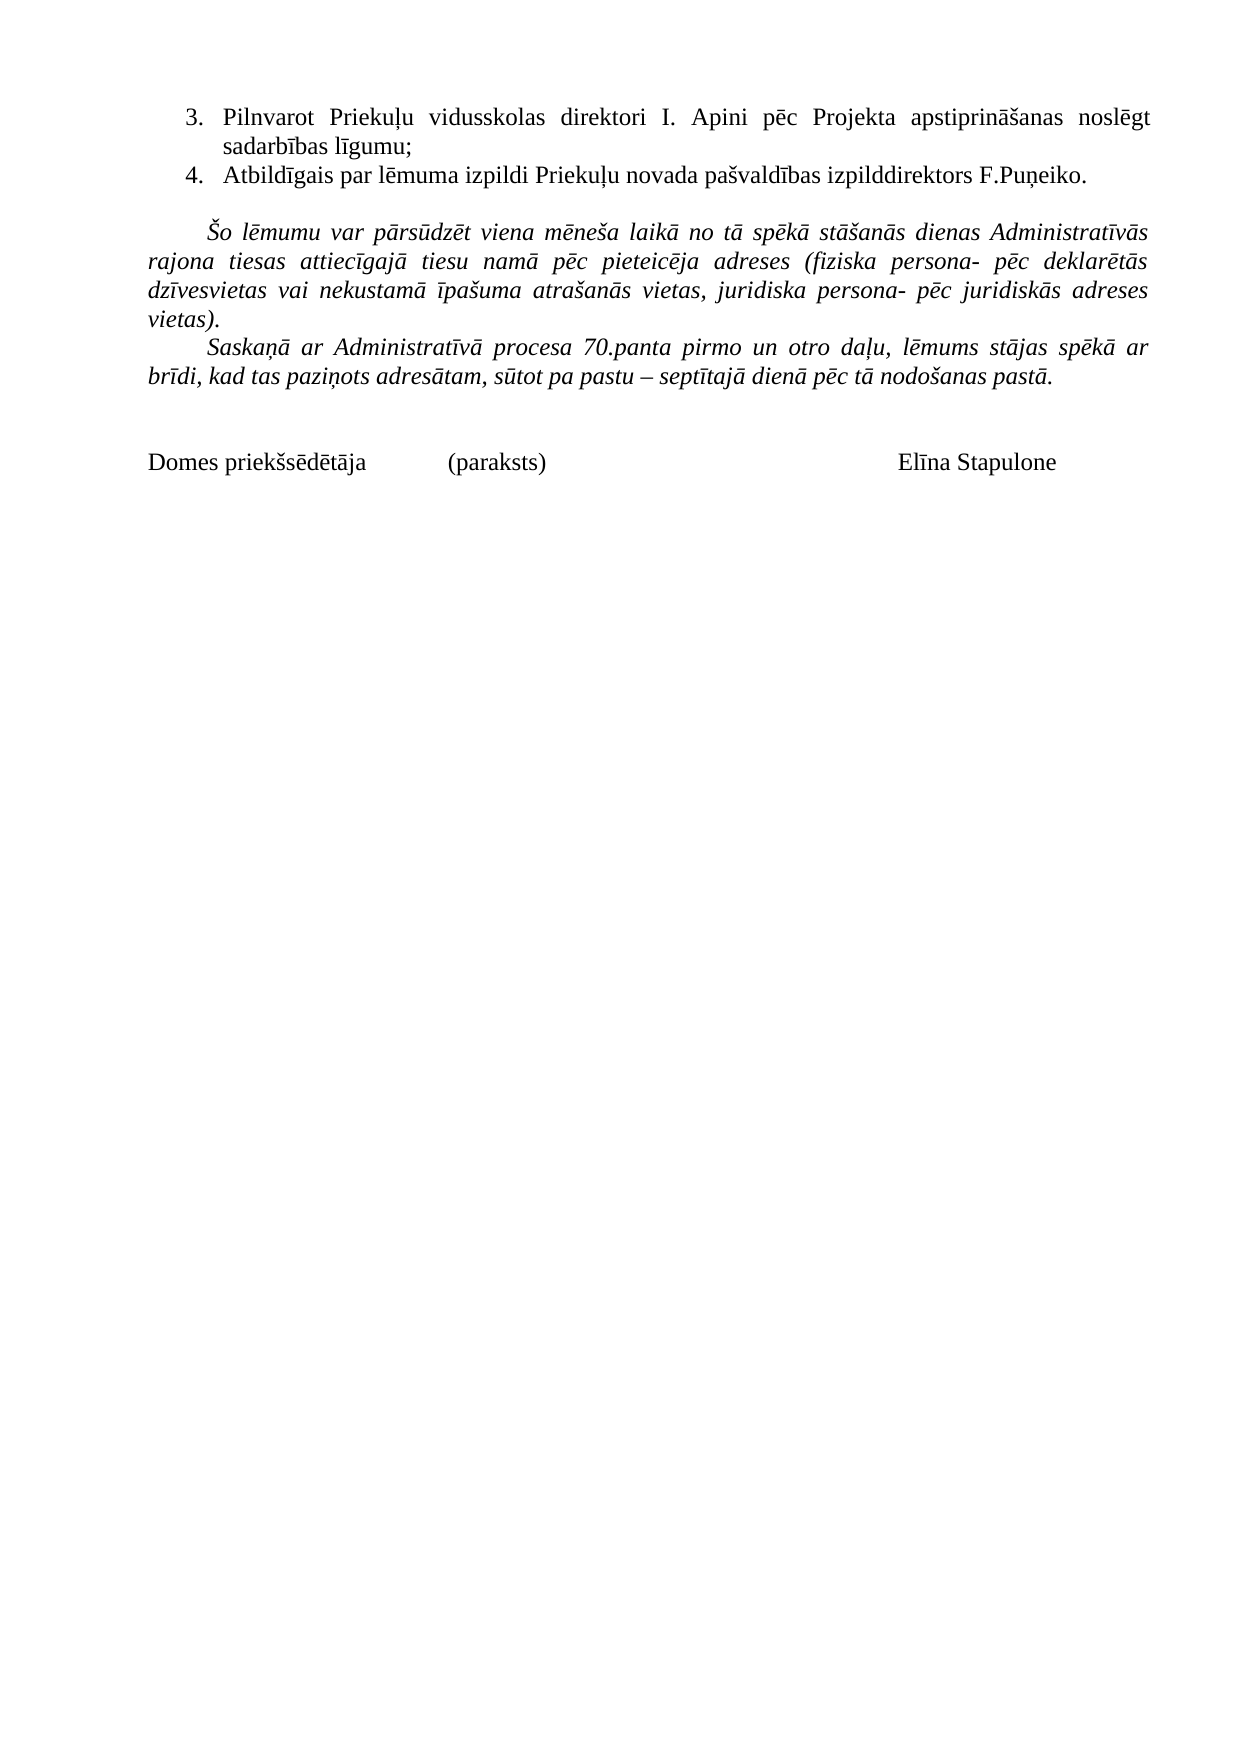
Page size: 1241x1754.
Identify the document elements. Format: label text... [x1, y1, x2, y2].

text Domes priekšsēdētāja (paraksts) Elīna Stapulone [148, 447, 1152, 476]
list Atbildīgais par lēmuma izpildi Priekuļu novada pašvaldības izpilddirektors F.Puņeiko. [185, 160, 1152, 189]
list Pilnvarot Priekuļu vidusskolas direktori I. Apini pēc Projekta apstiprināšanas noslēgt sadarbības līgumu; [185, 102, 1152, 160]
text Šo lēmumu var pārsūdzēt viena mēneša laikā no tā spēkā stāšanās dienas Administratīvās rajona tiesas attiecīgajā tiesu namā pēc pieteicēja adreses (fiziska persona- pēc deklarētās dzīvesvietas vai nekustamā īpašuma atrašanās vietas, juridiska persona- pēc juridiskās adreses vietas). [148, 217, 1152, 332]
text Saskaņā ar Administratīvā procesa 70.panta pirmo un otro daļu, lēmums stājas spēkā ar brīdi, kad tas paziņots adresātam, sūtot pa pastu – septītajā dienā pēc tā nodošanas pastā. [148, 332, 1152, 390]
